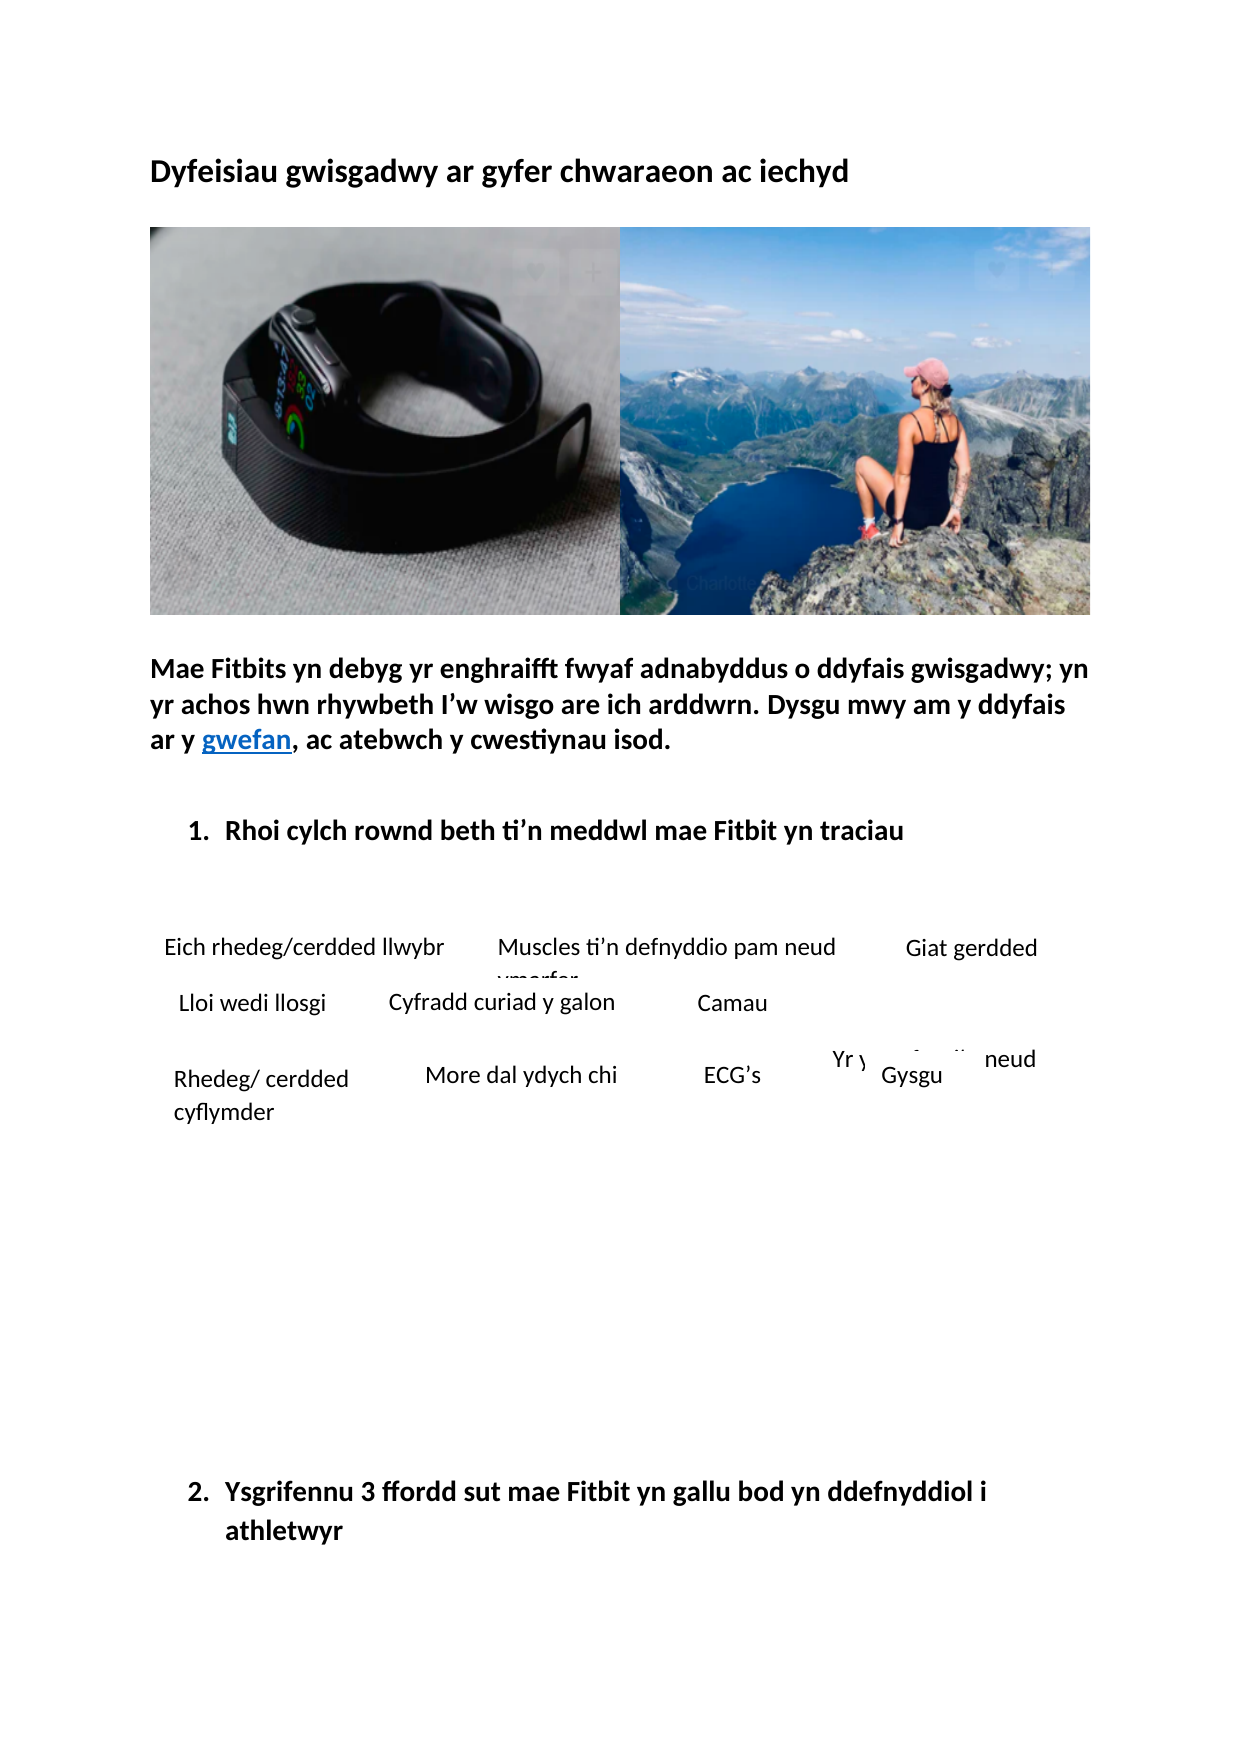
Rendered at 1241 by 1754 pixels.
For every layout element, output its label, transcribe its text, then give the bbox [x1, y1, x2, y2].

list Rhoi cylch rownd beth ti’n meddwl mae Fitbit yn traciau [187, 812, 1090, 848]
text Mae Fitbits yn debyg yr enghraifft fwyaf adnabyddus o ddyfais gwisgadwy; yn yr achos hwn rhywbeth I’w wisgo are ich arddwrn. Dysgu mwy am y ddyfais ar y gwefan, ac atebwch y cwestiynau isod. [150, 650, 1090, 757]
text Dyfeisiau gwisgadwy ar gyfer chwaraeon ac iechyd [150, 150, 1090, 191]
list Ysgrifennu 3 ffordd sut mae Fitbit yn gallu bod yn ddefnyddiol i athletwyr [187, 1473, 1090, 1547]
picture [150, 227, 1091, 615]
